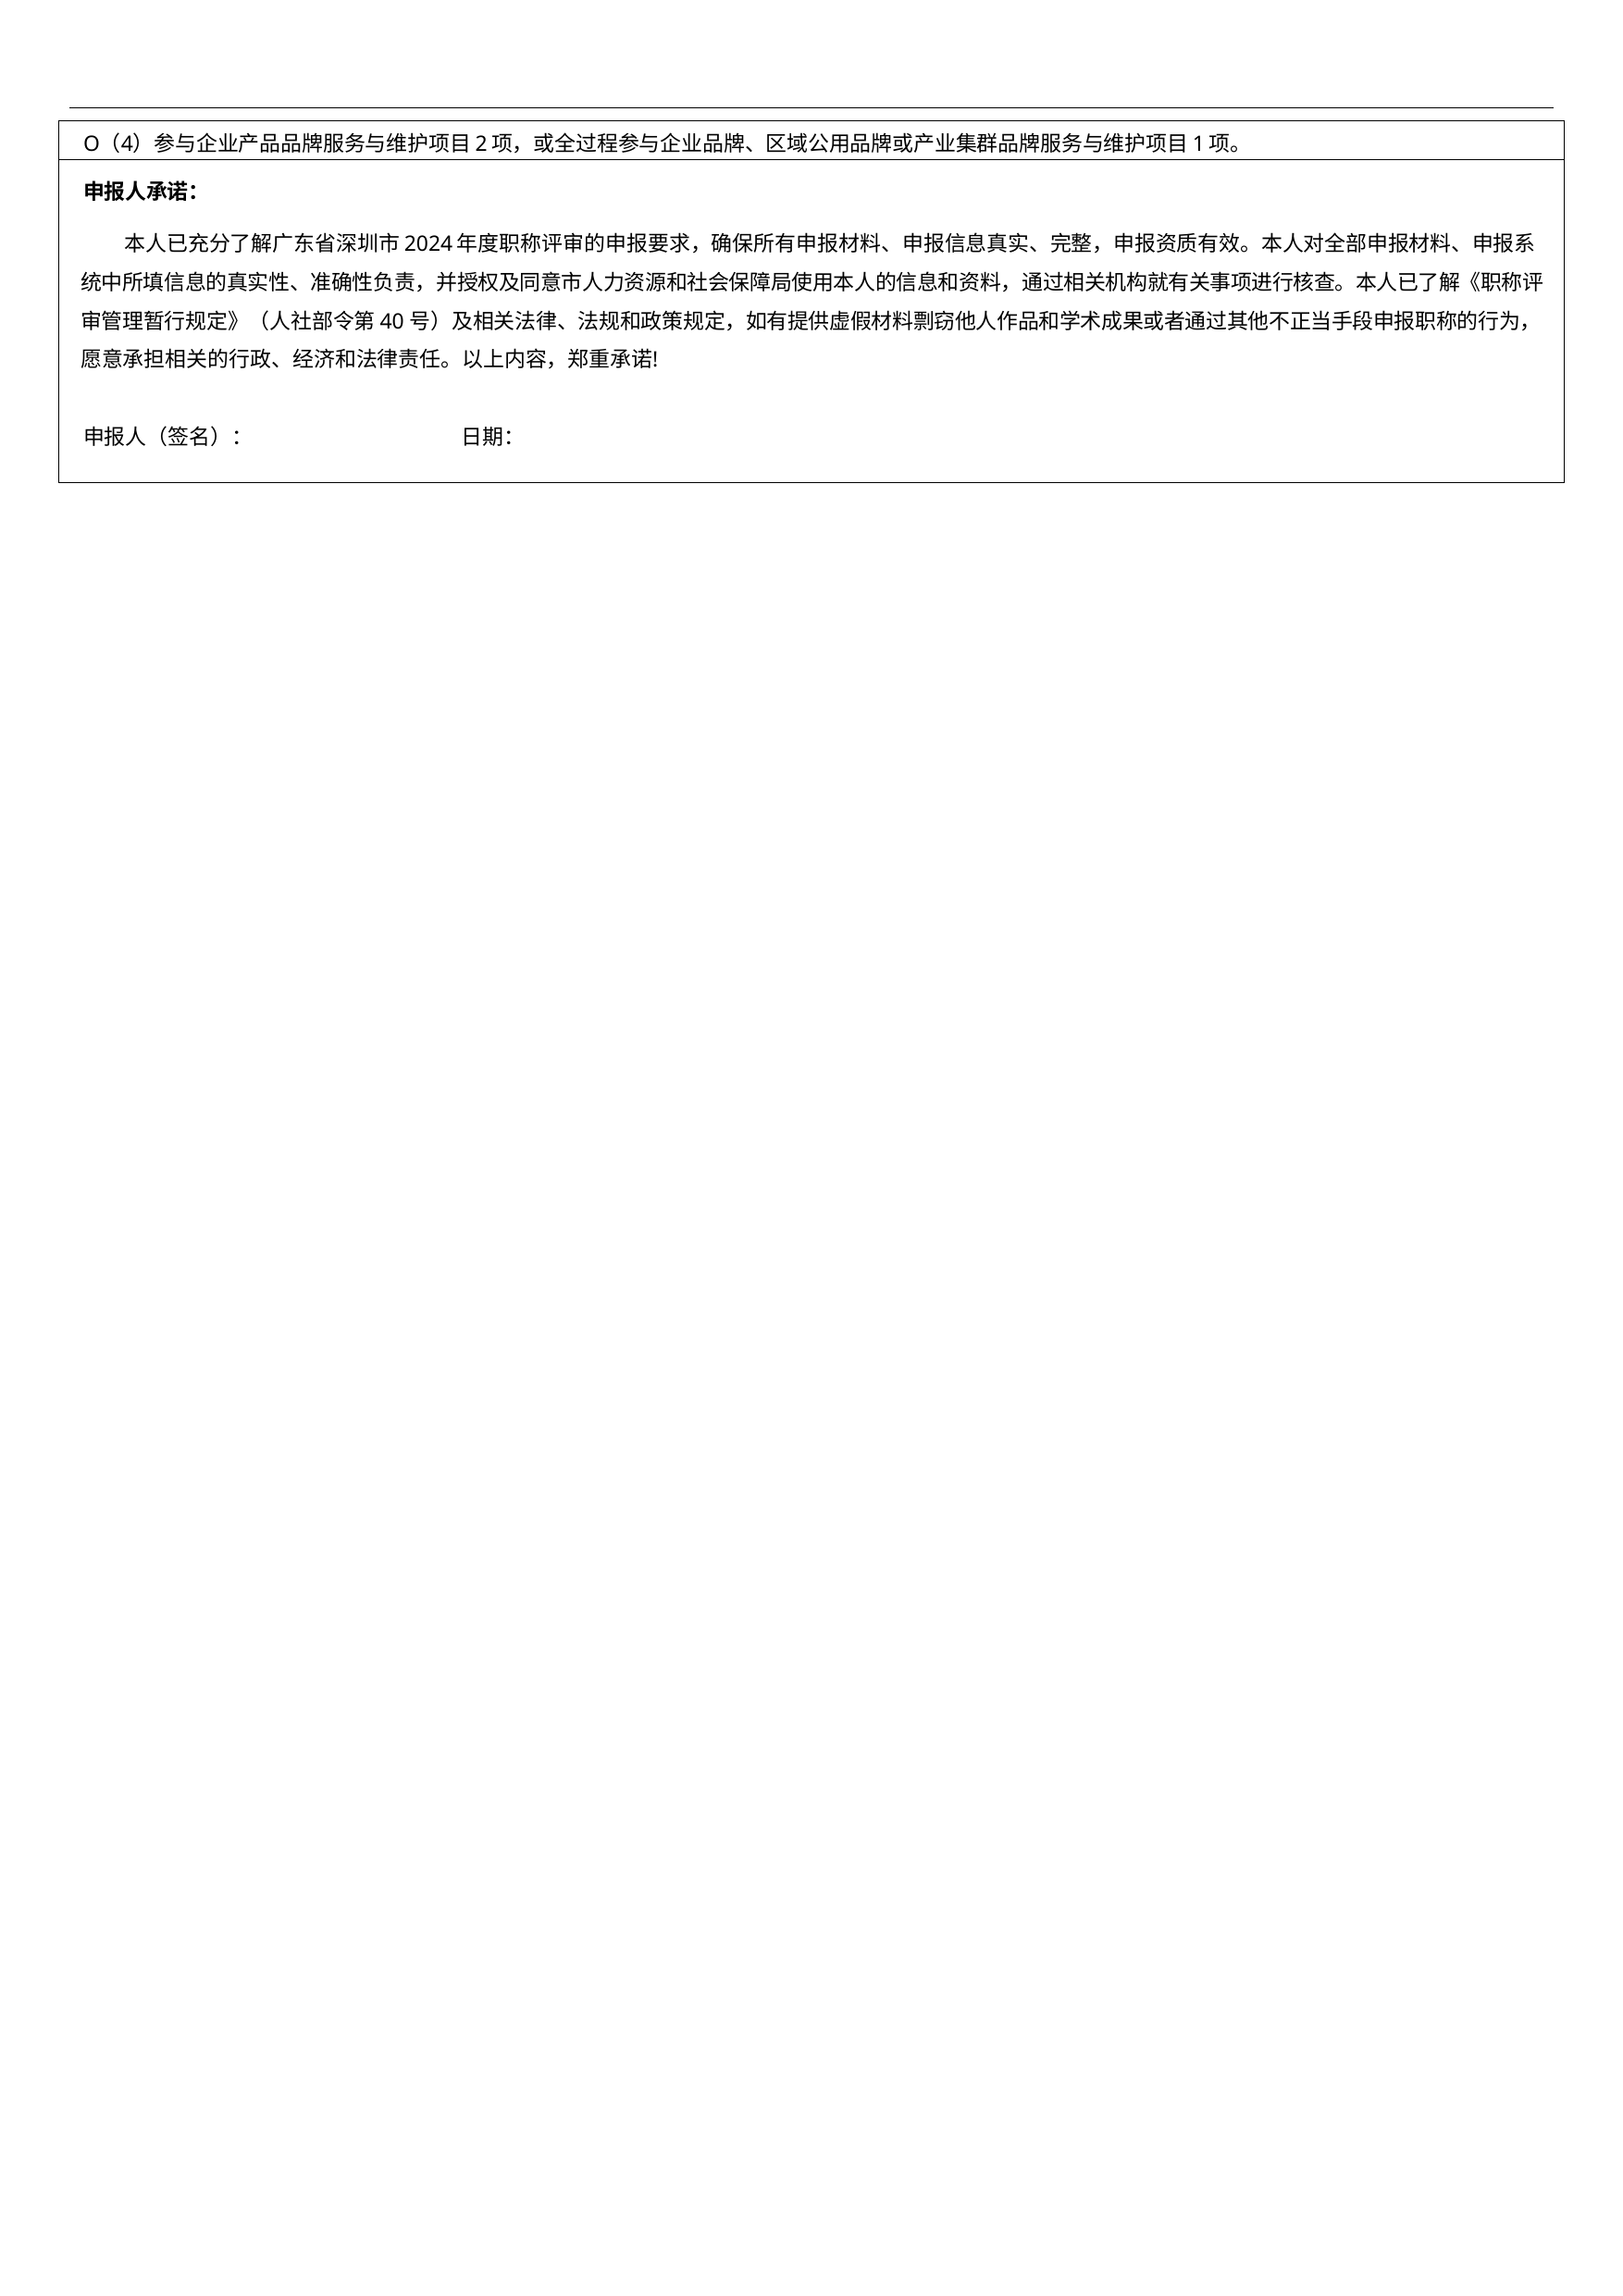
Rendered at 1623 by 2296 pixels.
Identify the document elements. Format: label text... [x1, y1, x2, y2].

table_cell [59, 121, 1564, 159]
table_cell 申报人承诺： 本人已充分了解广东省深圳市2024年度职称评审的申报要求，确保所有申报材料、申报信息真实、完整，申报资质有效。本人对全部申报材料、申报系统中所填信息的真实性、准确性负责，并授权及同意市人力资源和社会保障局使用本人的信息和资料，通过相关机构就有关事项进行核查。本人已了解《职称评审管理暂行规定》（人社部令第 40 号）及相关法律、法规和政策规定，如有提供虚假材料剽窃他人作品和学术成果或者通过其他不正当手段申报职称的行为，愿意承担相关的行政、经济和法律责任。以上内容，郑重承诺! 申报人（签名）： 日期： [59, 160, 1564, 482]
